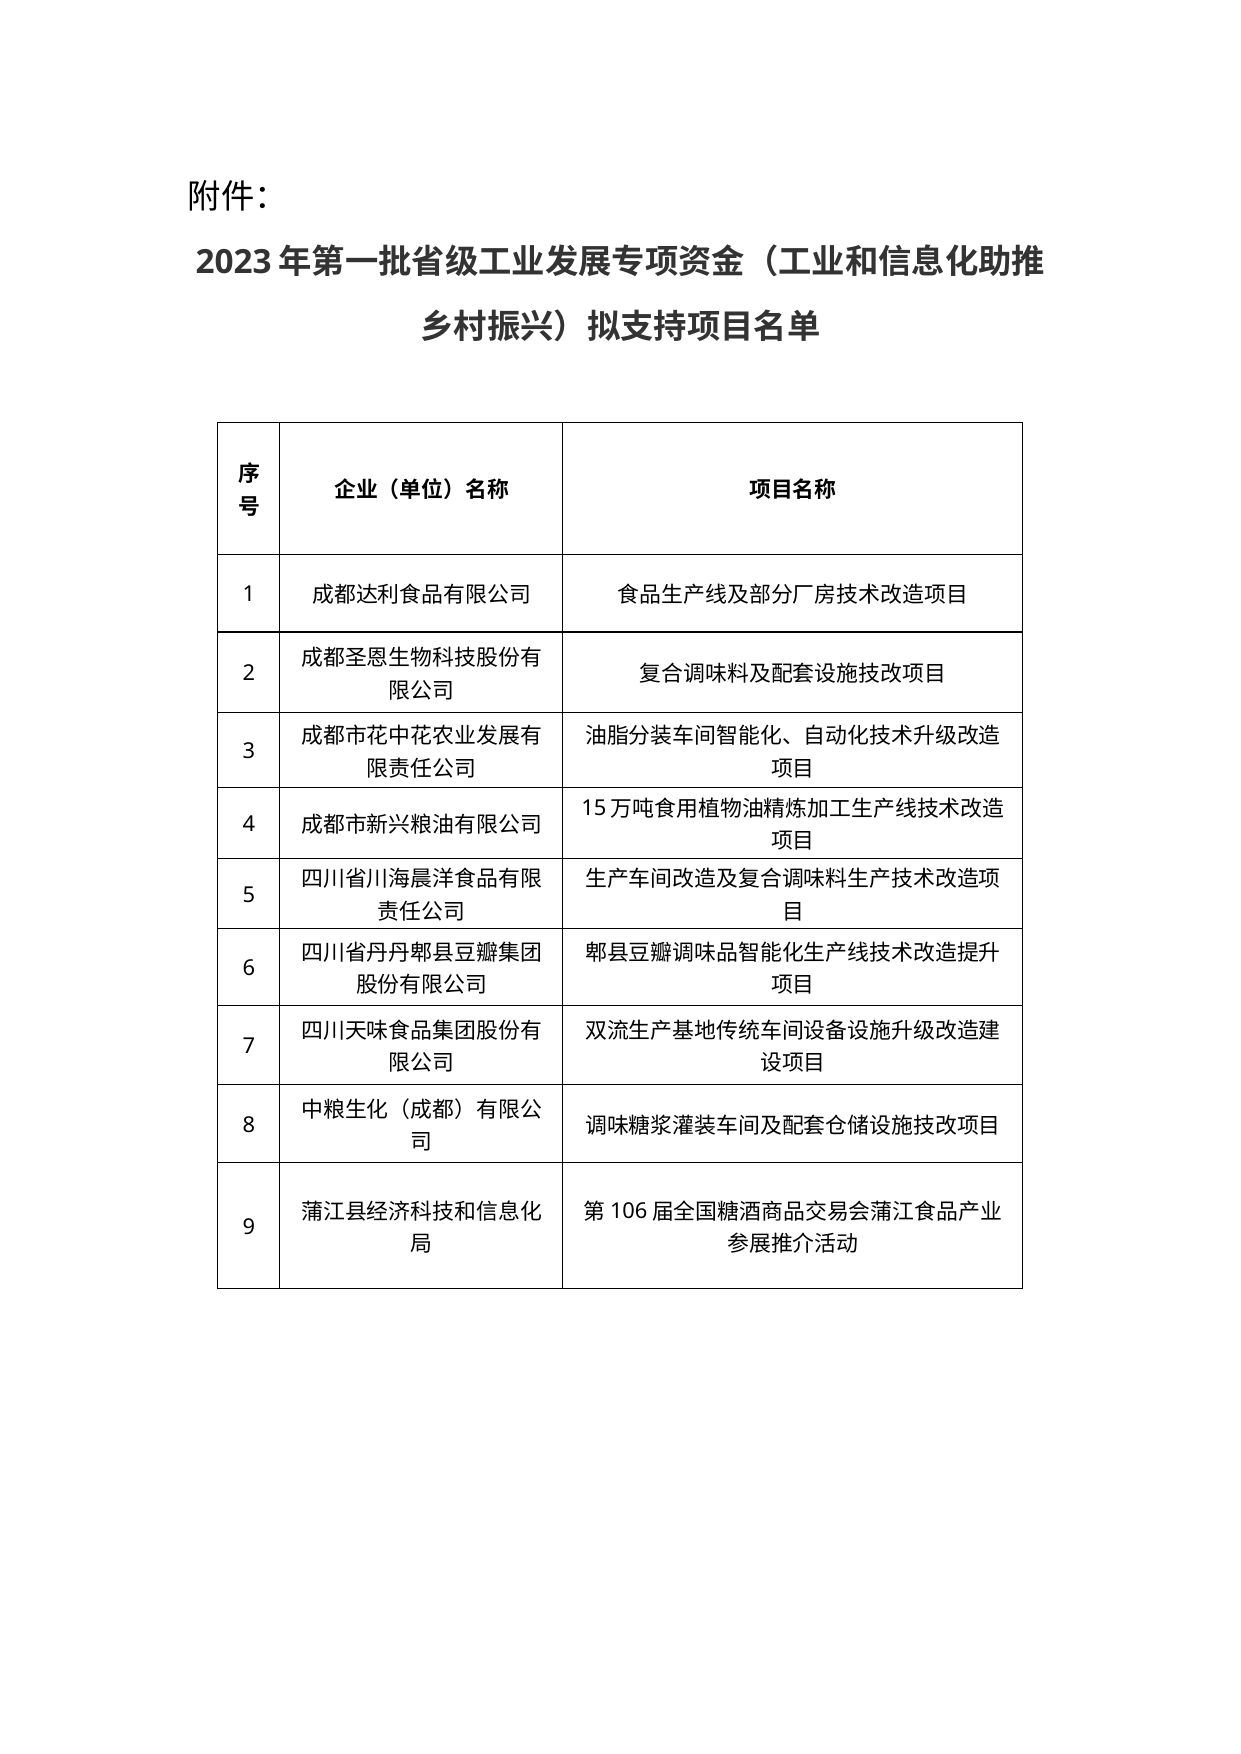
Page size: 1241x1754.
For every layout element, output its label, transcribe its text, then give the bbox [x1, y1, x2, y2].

table_cell 4 [218, 788, 279, 858]
table_cell 双流生产基地传统车间设备设施升级改造建设项目 [563, 1006, 1022, 1084]
table_cell 成都达利食品有限公司 [280, 555, 562, 631]
table_cell 食品生产线及部分厂房技术改造项目 [563, 555, 1022, 631]
table_cell 四川省川海晨洋食品有限责任公司 [280, 859, 562, 928]
text 附件： [187, 162, 1053, 227]
table_cell 成都市新兴粮油有限公司 [280, 788, 562, 858]
table_cell 郫县豆瓣调味品智能化生产线技术改造提升项目 [563, 929, 1022, 1005]
table_cell 1 [218, 555, 279, 631]
table_cell 调味糖浆灌装车间及配套仓储设施技改项目 [563, 1085, 1022, 1162]
table_cell 第106届全国糖酒商品交易会蒲江食品产业参展推介活动 [563, 1163, 1022, 1288]
table_cell 蒲江县经济科技和信息化局 [280, 1163, 562, 1288]
table_cell 四川天味食品集团股份有限公司 [280, 1006, 562, 1084]
table_cell 复合调味料及配套设施技改项目 [563, 633, 1022, 712]
table_cell 3 [218, 713, 279, 787]
table_cell 15万吨食用植物油精炼加工生产线技术改造项目 [563, 788, 1022, 858]
table_cell 成都市花中花农业发展有限责任公司 [280, 713, 562, 787]
table_cell 6 [218, 929, 279, 1005]
table_cell 生产车间改造及复合调味料生产技术改造项目 [563, 859, 1022, 928]
table_cell 油脂分装车间智能化、自动化技术升级改造项目 [563, 713, 1022, 787]
table_cell 成都圣恩生物科技股份有限公司 [280, 633, 562, 712]
table_header 企业（单位）名称 [280, 423, 562, 553]
table_cell 5 [218, 859, 279, 928]
table_cell 中粮生化（成都）有限公司 [280, 1085, 562, 1162]
table_cell 8 [218, 1085, 279, 1162]
table_cell 四川省丹丹郫县豆瓣集团股份有限公司 [280, 929, 562, 1005]
text 2023年第一批省级工业发展专项资金（工业和信息化助推乡村振兴）拟支持项目名单 [187, 227, 1053, 357]
table_header 序号 [218, 423, 279, 553]
table_cell 9 [218, 1163, 279, 1288]
table_header 项目名称 [563, 423, 1022, 553]
table_cell 2 [218, 633, 279, 712]
table_cell 7 [218, 1006, 279, 1084]
